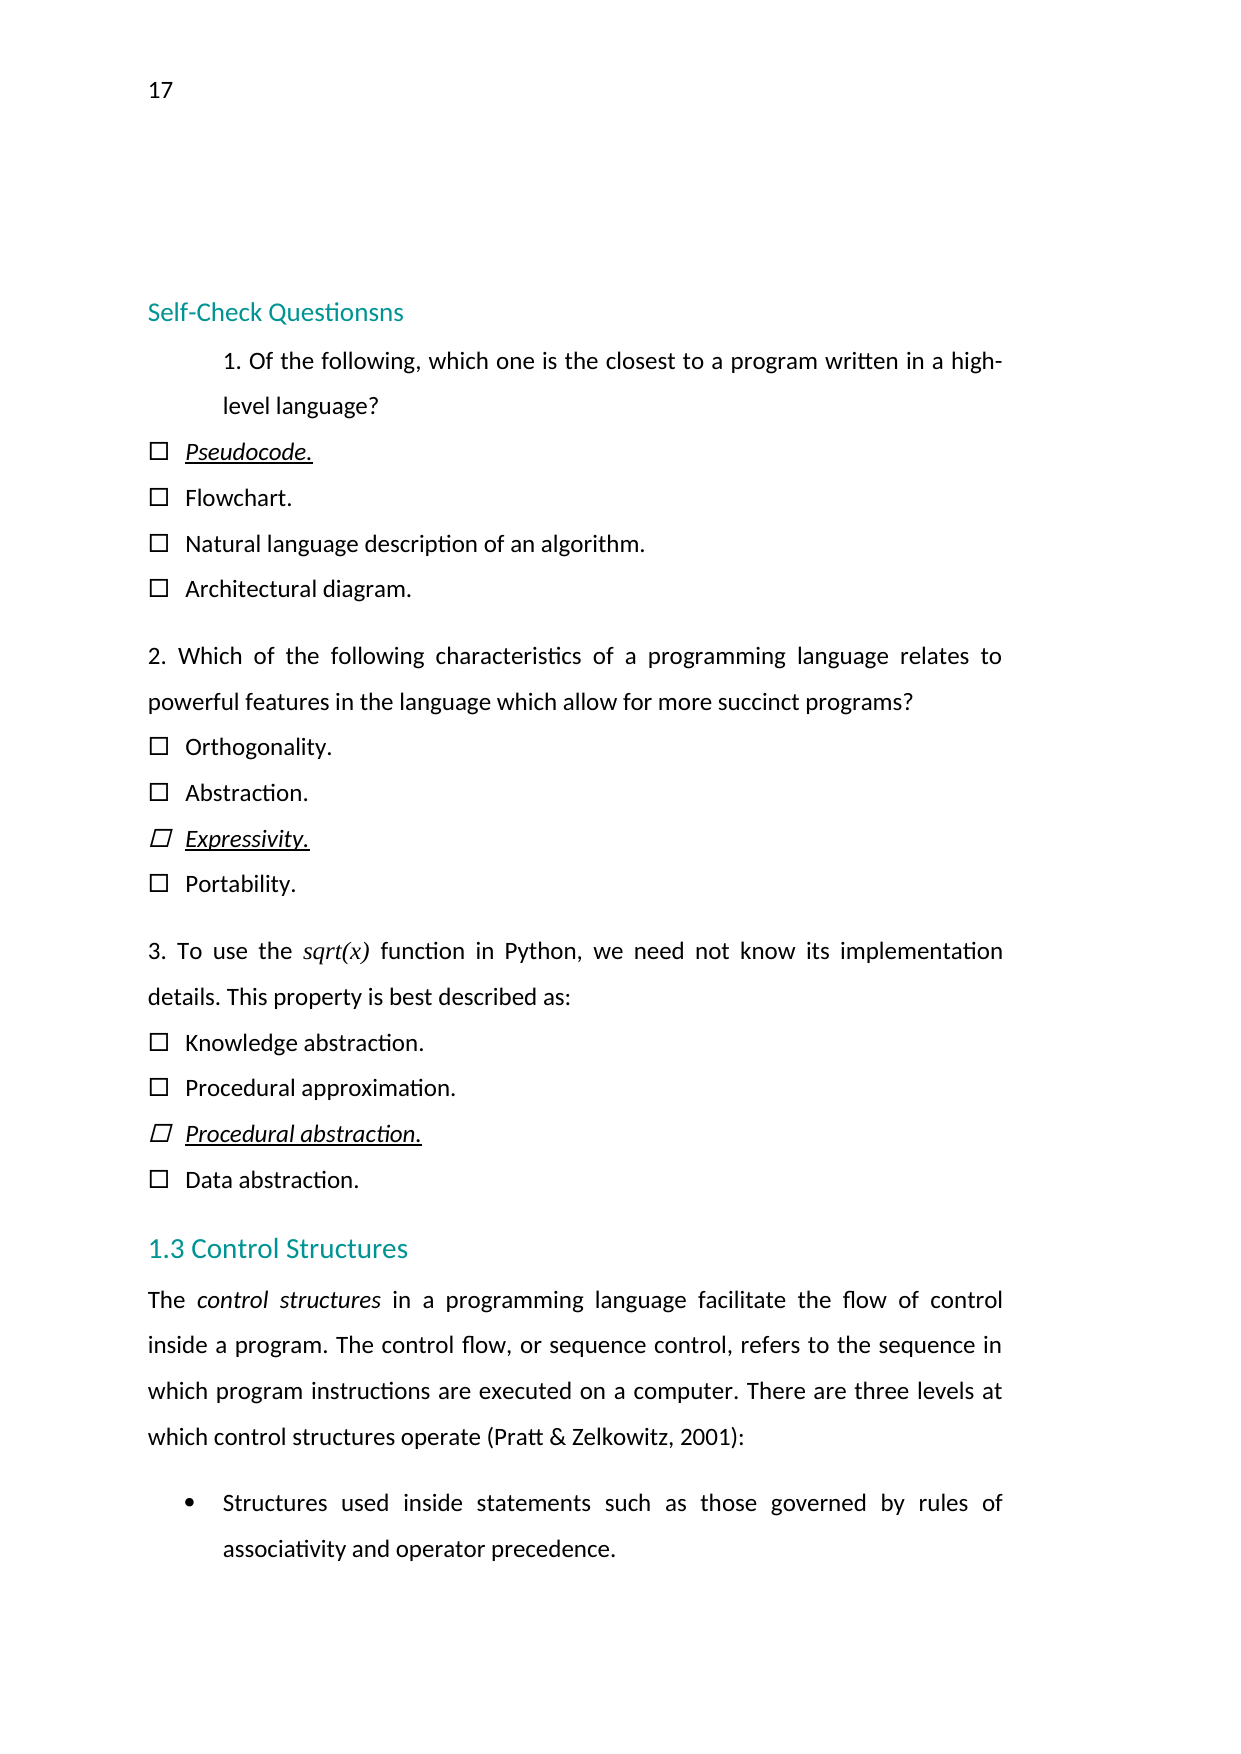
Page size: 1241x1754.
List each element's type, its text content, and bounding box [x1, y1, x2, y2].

list 1. Of the following, which one is the closest to a program written in a high-level language? [223, 345, 1004, 421]
text 2. Which of the following characteristics of a programming language relates to powerful features in the language which allow for more succinct programs? [148, 640, 1004, 716]
list Expressivity [148, 823, 1004, 853]
list Pseudocode [148, 436, 1004, 467]
subtitle 1.3 Control Structures [148, 1230, 1004, 1266]
text The control structures in a programming language facilitate the flow of control inside a program. The control flow or sequence control refers to the sequence in which program instructions are executed on a computer. There are three levels at which control structures operate (Pratt & Zelkowitz, 2001): [148, 1284, 1004, 1452]
list Portability [148, 869, 1004, 899]
list Architectural diagram [148, 573, 1004, 604]
list Orthogonality [148, 731, 1004, 762]
list Data abstraction [148, 1164, 1004, 1194]
list Abstraction [148, 777, 1004, 808]
list Structures used inside statements such as those governed by rules of associativity and operator precedence. [185, 1488, 1004, 1564]
list Procedural abstraction [148, 1118, 1004, 1149]
list Flowchart [148, 482, 1004, 512]
text 3. To use the sqrt(x) function in Python, we need not know its implementation details. This property is best described as: [148, 935, 1004, 1011]
subtitle Self-Check Questio [148, 295, 1004, 328]
list Natural language description of an algorithm [148, 528, 1004, 558]
list Procedural approximation [148, 1072, 1004, 1103]
list Knowledge abstraction [148, 1027, 1004, 1057]
